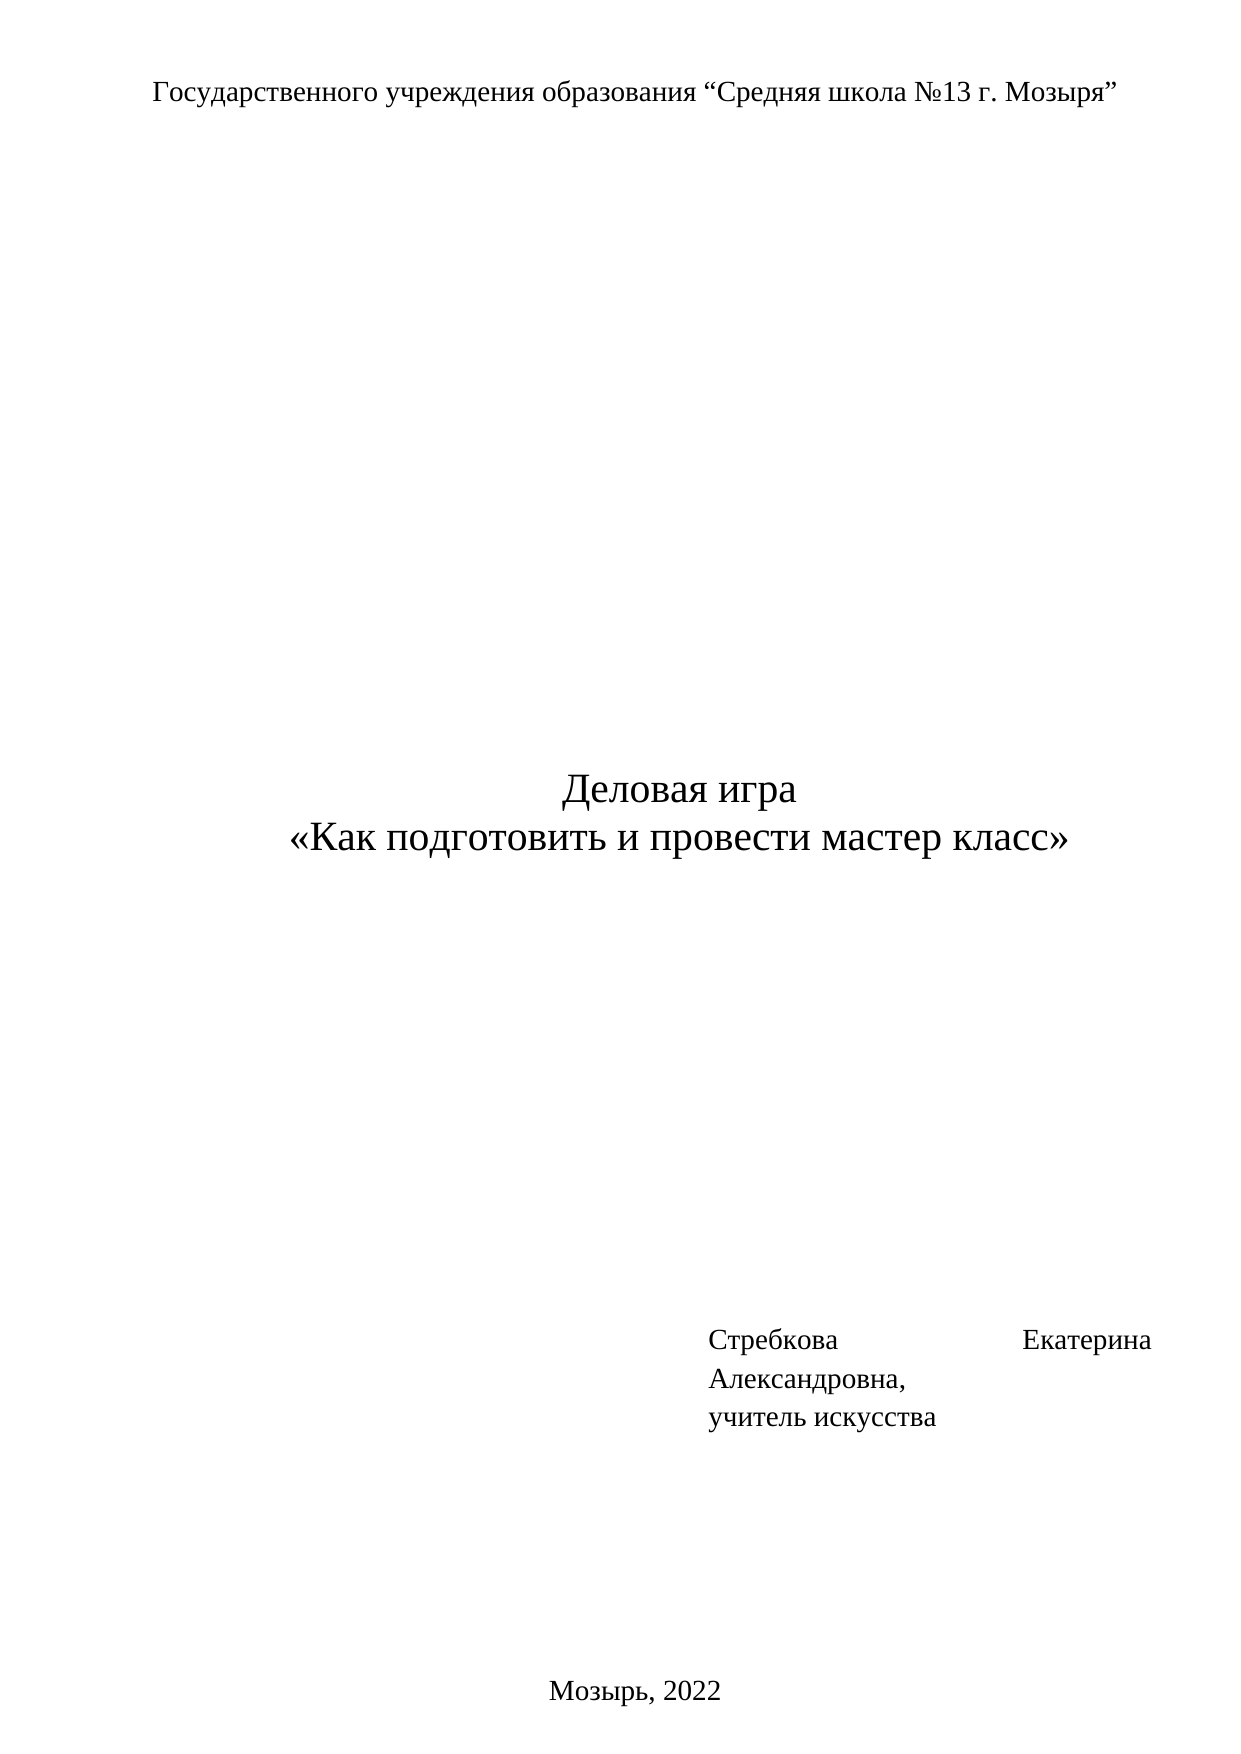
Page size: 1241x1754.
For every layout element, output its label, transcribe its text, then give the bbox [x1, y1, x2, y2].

text «Как подготовить и провести мастер класс» [118, 812, 1152, 860]
text учитель искусства [309, 1399, 1152, 1433]
text Государственного учреждения образования “Средняя школа №13 г. Мозыря” [118, 74, 1152, 107]
text Стребкова Екатерина Александровна, [708, 1322, 1152, 1394]
text Мозырь, 2022 [118, 1673, 1152, 1706]
text Деловая игра [118, 764, 1152, 812]
